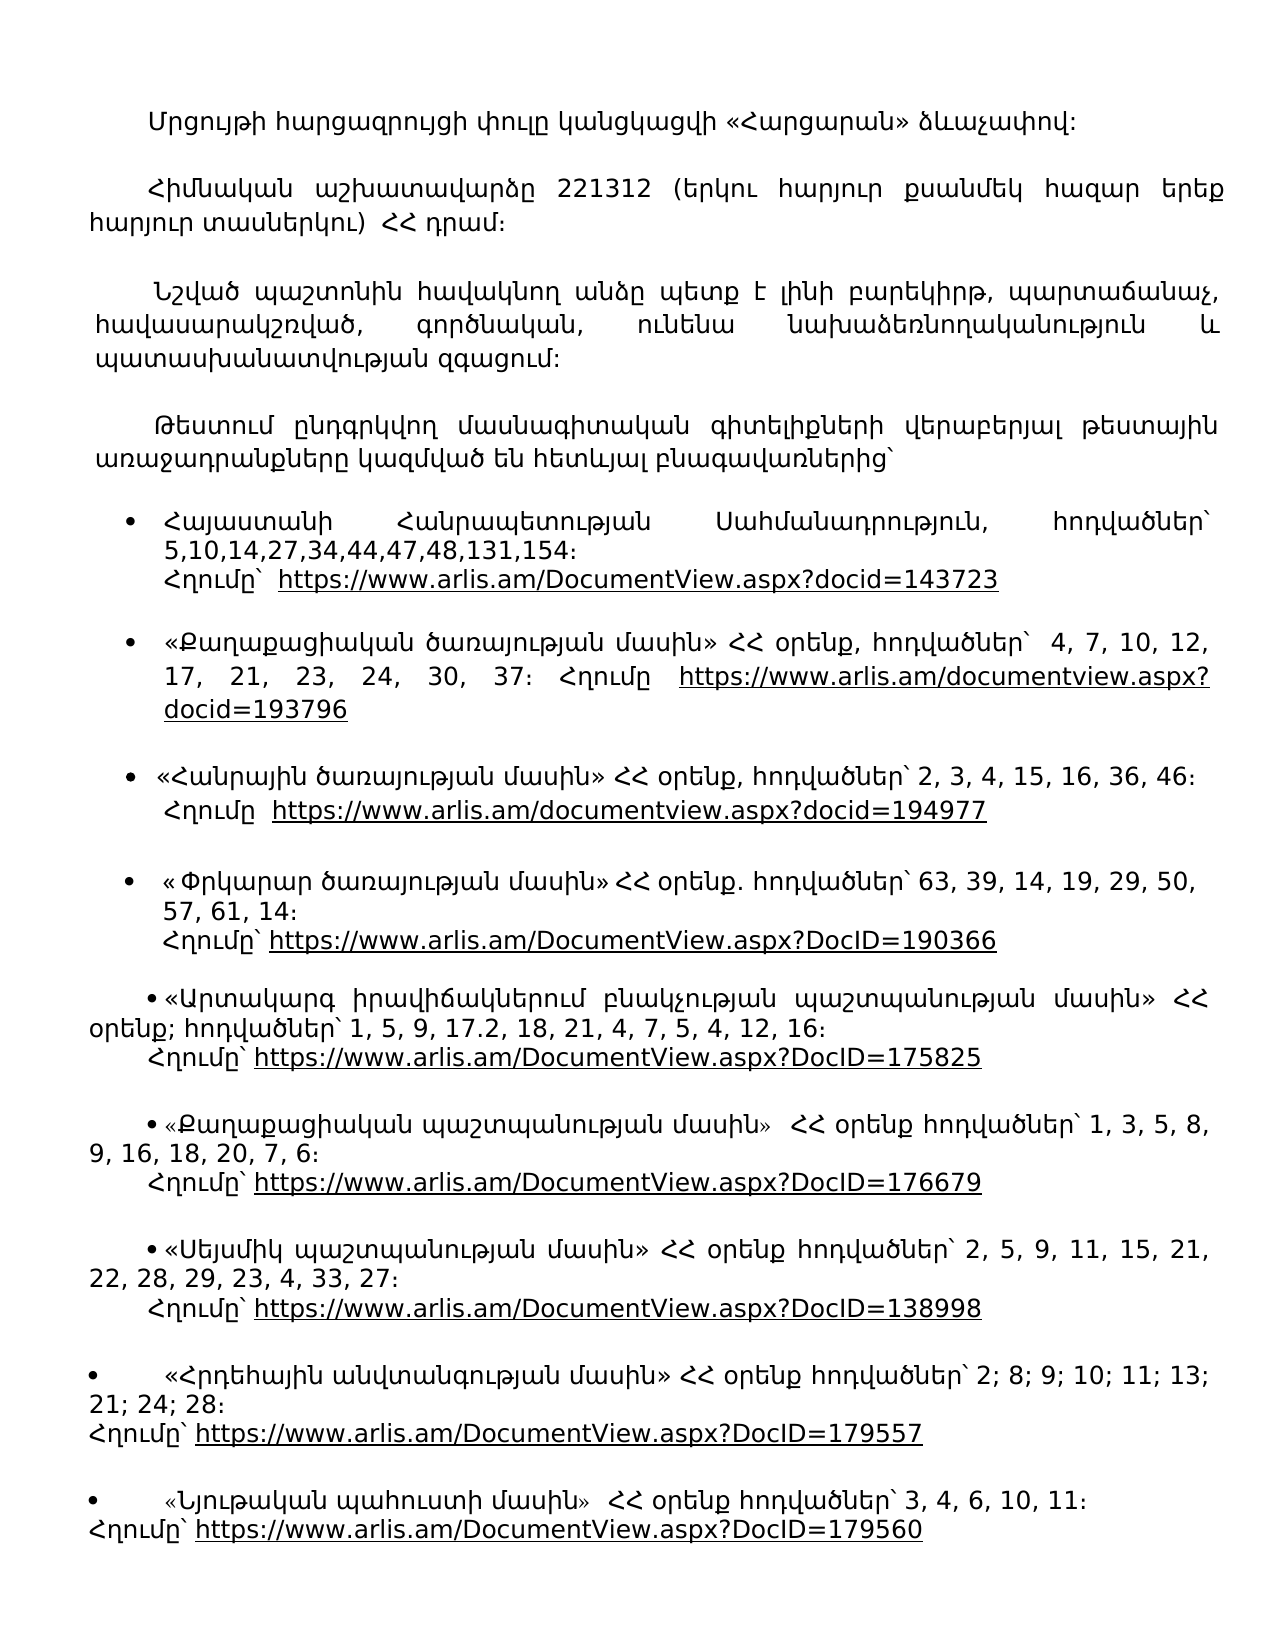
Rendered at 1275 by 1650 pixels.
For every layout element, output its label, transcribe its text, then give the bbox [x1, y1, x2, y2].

list Հղումը՝ https://www.arlis.am/DocumentView.aspx?docid=143723 [164, 566, 1210, 595]
list Հղումը՝ https://www.arlis.am/DocumentView.aspx?DocID=176679 [89, 1168, 1226, 1198]
text Հղումը https://www.arlis.am/documentview.aspx?docid=194977 [126, 796, 1210, 825]
list « Փրկարար ծառայության մասին» ՀՀ օրենք․ հոդվածներ՝ 63, 39, 14, 19, 29, 50, 57, 61, 14։ [125, 863, 1226, 926]
text Մրցույթի հարցազրույցի փուլը կանցկացվի «Հարցարան» ձևաչափով: [94, 107, 1220, 137]
text Նշված պաշտոնին հավակնող անձը պետք է լինի բարեկիրթ, պարտաճանաչ, հավասարակշռված, գործնական, ունենա նախաձեռնողականություն և պատասխանատվության զգացում: [94, 277, 1220, 373]
list «Հանրային ծառայության մասին» ՀՀ օրենք, հոդվածներ՝ 2, 3, 4, 15, 16, 36, 46։ [126, 762, 1210, 792]
list Հղումը՝ https://www.arlis.am/DocumentView.aspx?DocID=179557 [89, 1419, 1226, 1448]
list Հղումը՝ https://www.arlis.am/DocumentView.aspx?DocID=179560 [89, 1516, 1226, 1545]
text Թեստում ընդգրկվող մասնագիտական գիտելիքների վերաբերյալ թեստային առաջադրանքները կազմված են հետևյալ բնագավառներից՝ [94, 411, 1220, 474]
list «Սեյսմիկ պաշտպանության մասին» ՀՀ օրենք հոդվածներ՝ 2, 5, 9, 11, 15, 21, 22, 28, 29, 23, 4, 33, 27։ [89, 1236, 1210, 1294]
list Հղումը՝ https://www.arlis.am/DocumentView.aspx?DocID=190366 [162, 926, 1226, 956]
list Հղումը՝ https://www.arlis.am/DocumentView.aspx?DocID=175825 [89, 1043, 1210, 1072]
list Հայաստանի Հանրապետության Սահմանադրություն, հոդվածներ՝ 5,10,14,27,34,44,47,48,131,154։ [126, 507, 1210, 566]
list Քաղաքացիական պաշտպանության մասին ՀՀ օրենք հոդվածներ՝ 1, 3, 5, 8, 9, 16, 18, 20, 7, 6։ [89, 1110, 1210, 1168]
text Հիմնական աշխատավարձը 221312 (երկու հարյուր քսանմեկ հազար երեք հարյուր տասներկու) ՀՀ դրամ։ [89, 174, 1226, 239]
list «Հրդեհային անվտանգության մասին» ՀՀ օրենք հոդվածներ՝ 2; 8; 9; 10; 11; 13; 21; 24; 28։ [89, 1361, 1210, 1419]
list «Արտակարգ իրավիճակներում բնակչության պաշտպանության մասին» ՀՀ օրենք; հոդվածներ՝ 1, 5, 9, 17.2, 18, 21, 4, 7, 5, 4, 12, 16։ [89, 985, 1210, 1043]
list Նյութական պահուստի մասին ՀՀ օրենք հոդվածներ՝ 3, 4, 6, 10, 11։ [89, 1486, 1210, 1516]
list Հղումը՝ https://www.arlis.am/DocumentView.aspx?DocID=138998 [89, 1294, 1226, 1323]
list «Քաղաքացիական ծառայության մասին» ՀՀ օրենք, հոդվածներ՝ 4, 7, 10, 12, 17, 21, 23, 24, 30, 37։ Հղումը https://www.arlis.am/documentview.aspx?docid=193796 [126, 628, 1210, 724]
